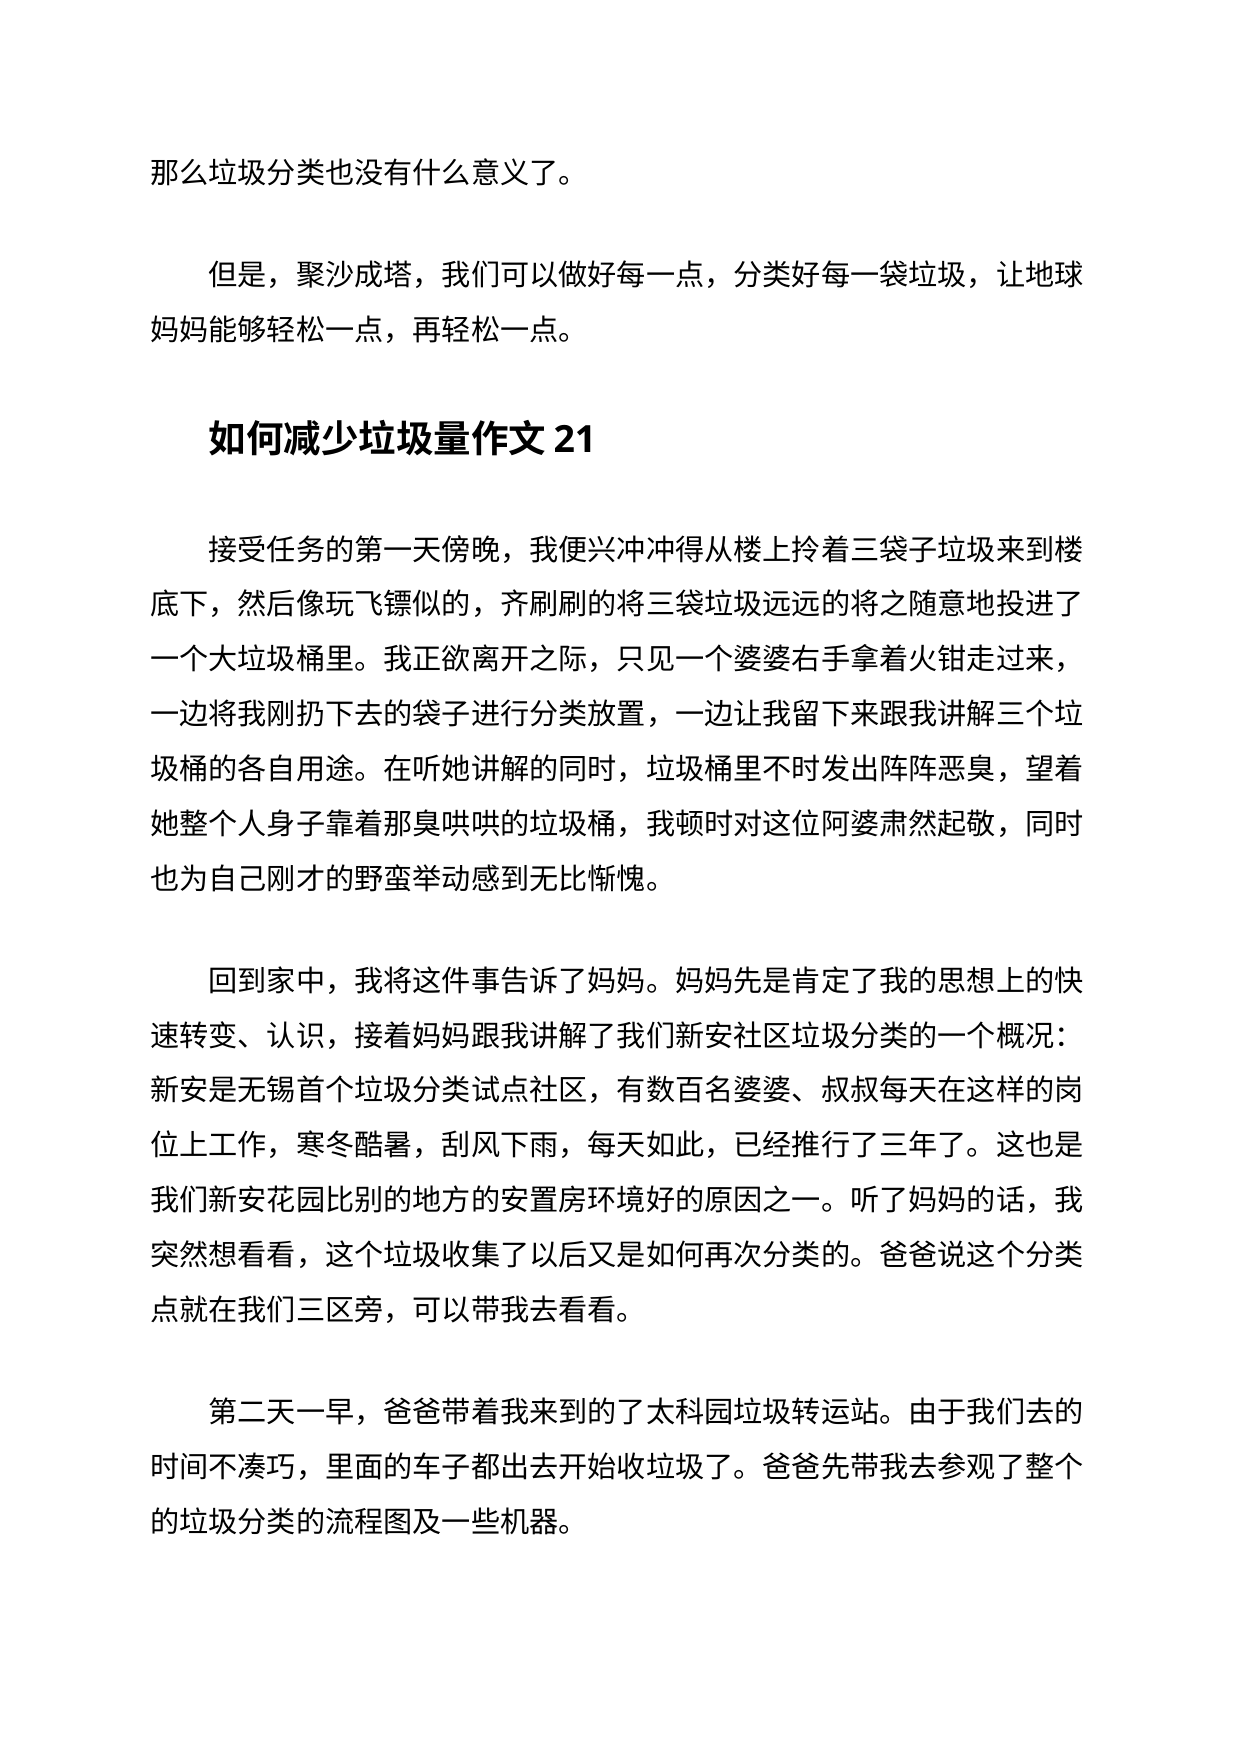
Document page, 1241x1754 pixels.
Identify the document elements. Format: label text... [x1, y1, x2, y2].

text 第二天一早，爸爸带着我来到的了太科园垃圾转运站。由于我们去的时间不凑巧，里面的车子都出去开始收垃圾了。爸爸先带我去参观了整个的垃圾分类的流程图及一些机器。 [150, 1388, 1090, 1540]
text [150, 150, 1090, 192]
text 回到家中，我将这件事告诉了妈妈。妈妈先是肯定了我的思想上的快速转变、认识，接着妈妈跟我讲解了我们新安社区垃圾分类的一个概况：新安是无锡首个垃圾分类试点社区，有数百名婆婆、叔叔每天在这样的岗位上工作，寒冬酷暑，刮风下雨，每天如此，已经推行了三年了。这也是我们新安花园比别的地方的安置房环境好的原因之一。听了妈妈的话，我突然想看看，这个垃圾收集了以后又是如何再次分类的。爸爸说这个分类点就在我们三区旁，可以带我去看看。 [150, 957, 1090, 1329]
text 接受任务的第一天傍晚，我便兴冲冲得从楼上拎着三袋子垃圾来到楼底下，然后像玩飞镖似的，齐刷刷的将三袋垃圾远远的将之随意地投进了一个大垃圾桶里。我正欲离开之际，只见一个婆婆右手拿着火钳走过来，一边将我刚扔下去的袋子进行分类放置，一边让我留下来跟我讲解三个垃圾桶的各自用途。在听她讲解的同时，垃圾桶里不时发出阵阵恶臭，望着她整个人身子靠着那臭哄哄的垃圾桶，我顿时对这位阿婆肃然起敬，同时也为自己刚才的野蛮举动感到无比惭愧。 [150, 526, 1090, 898]
text 如何减少垃圾量作文21 [150, 408, 1090, 463]
text 但是，聚沙成塔，我们可以做好每一点，分类好每一袋垃圾，让地球妈妈能够轻松一点，再轻松一点。 [150, 252, 1090, 349]
